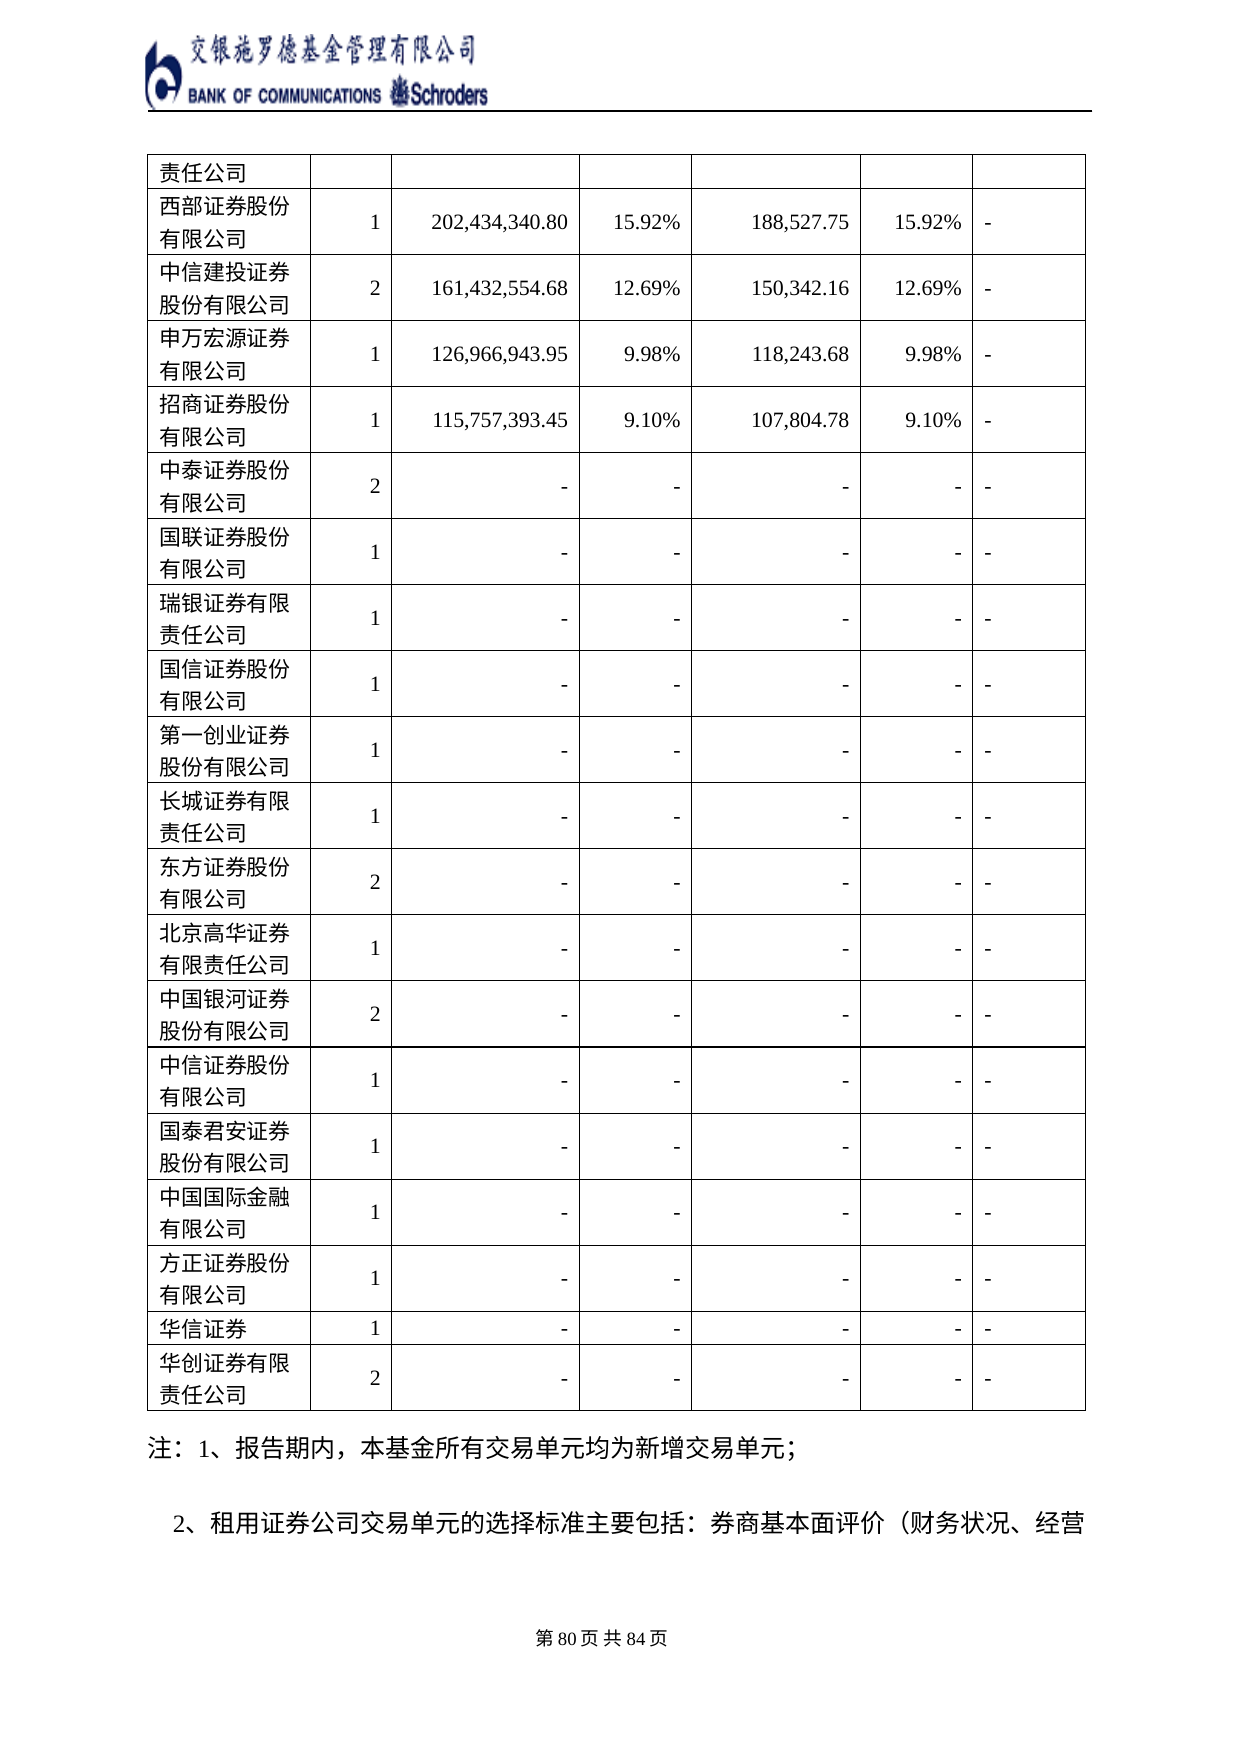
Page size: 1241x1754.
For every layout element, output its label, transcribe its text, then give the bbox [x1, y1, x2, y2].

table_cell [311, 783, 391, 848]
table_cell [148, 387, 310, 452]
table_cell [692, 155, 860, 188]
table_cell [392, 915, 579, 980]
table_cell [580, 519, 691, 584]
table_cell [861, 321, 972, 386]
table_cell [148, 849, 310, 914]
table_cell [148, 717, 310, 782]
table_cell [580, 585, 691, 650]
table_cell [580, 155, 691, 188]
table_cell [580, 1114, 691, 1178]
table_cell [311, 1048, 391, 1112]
picture [145, 34, 488, 110]
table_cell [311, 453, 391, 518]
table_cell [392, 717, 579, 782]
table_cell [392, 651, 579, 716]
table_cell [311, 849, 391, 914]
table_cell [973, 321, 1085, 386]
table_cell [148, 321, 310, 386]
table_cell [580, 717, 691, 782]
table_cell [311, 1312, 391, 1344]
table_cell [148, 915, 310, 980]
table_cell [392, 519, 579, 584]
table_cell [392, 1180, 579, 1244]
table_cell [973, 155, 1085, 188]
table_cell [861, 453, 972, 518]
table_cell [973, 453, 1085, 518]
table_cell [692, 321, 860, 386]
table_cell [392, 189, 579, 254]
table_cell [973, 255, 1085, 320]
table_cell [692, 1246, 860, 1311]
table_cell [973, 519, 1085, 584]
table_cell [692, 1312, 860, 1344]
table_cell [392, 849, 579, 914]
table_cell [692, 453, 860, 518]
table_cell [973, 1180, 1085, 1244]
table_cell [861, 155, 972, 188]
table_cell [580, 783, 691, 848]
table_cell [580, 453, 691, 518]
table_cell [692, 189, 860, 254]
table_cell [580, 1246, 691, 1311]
text 注：1、报告期内，本基金所有交易单元均为新增交易单元； [148, 1414, 1092, 1479]
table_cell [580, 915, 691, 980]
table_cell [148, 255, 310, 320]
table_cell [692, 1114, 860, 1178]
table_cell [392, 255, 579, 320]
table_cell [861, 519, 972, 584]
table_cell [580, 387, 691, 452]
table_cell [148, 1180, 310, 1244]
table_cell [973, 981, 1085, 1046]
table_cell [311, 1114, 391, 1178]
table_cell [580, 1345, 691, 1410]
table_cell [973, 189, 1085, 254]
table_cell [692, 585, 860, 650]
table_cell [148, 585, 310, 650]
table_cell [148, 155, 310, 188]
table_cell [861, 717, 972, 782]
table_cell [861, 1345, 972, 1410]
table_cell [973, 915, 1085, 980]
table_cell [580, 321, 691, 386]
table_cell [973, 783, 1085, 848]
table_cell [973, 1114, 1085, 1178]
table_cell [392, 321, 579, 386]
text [148, 1489, 1092, 1554]
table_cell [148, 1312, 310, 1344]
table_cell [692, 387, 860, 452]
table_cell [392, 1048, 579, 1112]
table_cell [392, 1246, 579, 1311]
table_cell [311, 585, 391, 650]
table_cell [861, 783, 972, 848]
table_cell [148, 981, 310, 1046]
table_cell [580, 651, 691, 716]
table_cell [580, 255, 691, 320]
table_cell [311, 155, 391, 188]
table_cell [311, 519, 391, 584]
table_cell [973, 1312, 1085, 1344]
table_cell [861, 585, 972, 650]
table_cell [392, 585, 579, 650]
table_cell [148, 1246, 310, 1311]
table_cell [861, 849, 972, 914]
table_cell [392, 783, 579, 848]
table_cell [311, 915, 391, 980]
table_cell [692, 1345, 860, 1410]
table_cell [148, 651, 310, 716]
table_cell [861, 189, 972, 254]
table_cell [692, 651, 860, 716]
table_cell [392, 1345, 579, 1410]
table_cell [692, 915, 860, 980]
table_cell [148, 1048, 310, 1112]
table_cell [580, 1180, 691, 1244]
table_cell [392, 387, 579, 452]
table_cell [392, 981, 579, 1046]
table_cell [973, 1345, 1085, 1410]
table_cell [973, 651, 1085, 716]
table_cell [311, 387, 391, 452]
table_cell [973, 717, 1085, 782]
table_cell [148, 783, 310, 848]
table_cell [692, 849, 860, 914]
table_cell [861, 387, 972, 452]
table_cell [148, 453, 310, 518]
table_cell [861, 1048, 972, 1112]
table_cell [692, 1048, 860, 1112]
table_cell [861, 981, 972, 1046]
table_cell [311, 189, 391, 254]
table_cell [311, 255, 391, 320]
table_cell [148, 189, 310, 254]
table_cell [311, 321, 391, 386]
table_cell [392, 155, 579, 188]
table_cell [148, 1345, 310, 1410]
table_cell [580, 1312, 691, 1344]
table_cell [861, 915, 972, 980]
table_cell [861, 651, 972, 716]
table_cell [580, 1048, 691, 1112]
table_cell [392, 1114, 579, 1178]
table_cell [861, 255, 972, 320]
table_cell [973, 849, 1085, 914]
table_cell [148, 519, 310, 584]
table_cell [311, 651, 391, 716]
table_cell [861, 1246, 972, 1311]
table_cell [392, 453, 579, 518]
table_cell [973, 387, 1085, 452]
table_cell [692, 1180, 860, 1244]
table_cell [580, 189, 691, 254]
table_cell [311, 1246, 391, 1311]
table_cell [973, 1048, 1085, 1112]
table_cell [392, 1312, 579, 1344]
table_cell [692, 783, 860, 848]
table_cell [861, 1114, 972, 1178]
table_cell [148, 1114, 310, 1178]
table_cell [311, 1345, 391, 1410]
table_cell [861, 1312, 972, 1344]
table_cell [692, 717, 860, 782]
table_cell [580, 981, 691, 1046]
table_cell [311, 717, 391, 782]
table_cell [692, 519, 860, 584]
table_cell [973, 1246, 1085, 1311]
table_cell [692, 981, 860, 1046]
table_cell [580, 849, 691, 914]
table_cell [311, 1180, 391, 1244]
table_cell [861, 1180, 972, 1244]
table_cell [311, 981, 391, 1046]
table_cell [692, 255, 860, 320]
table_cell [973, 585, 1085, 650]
